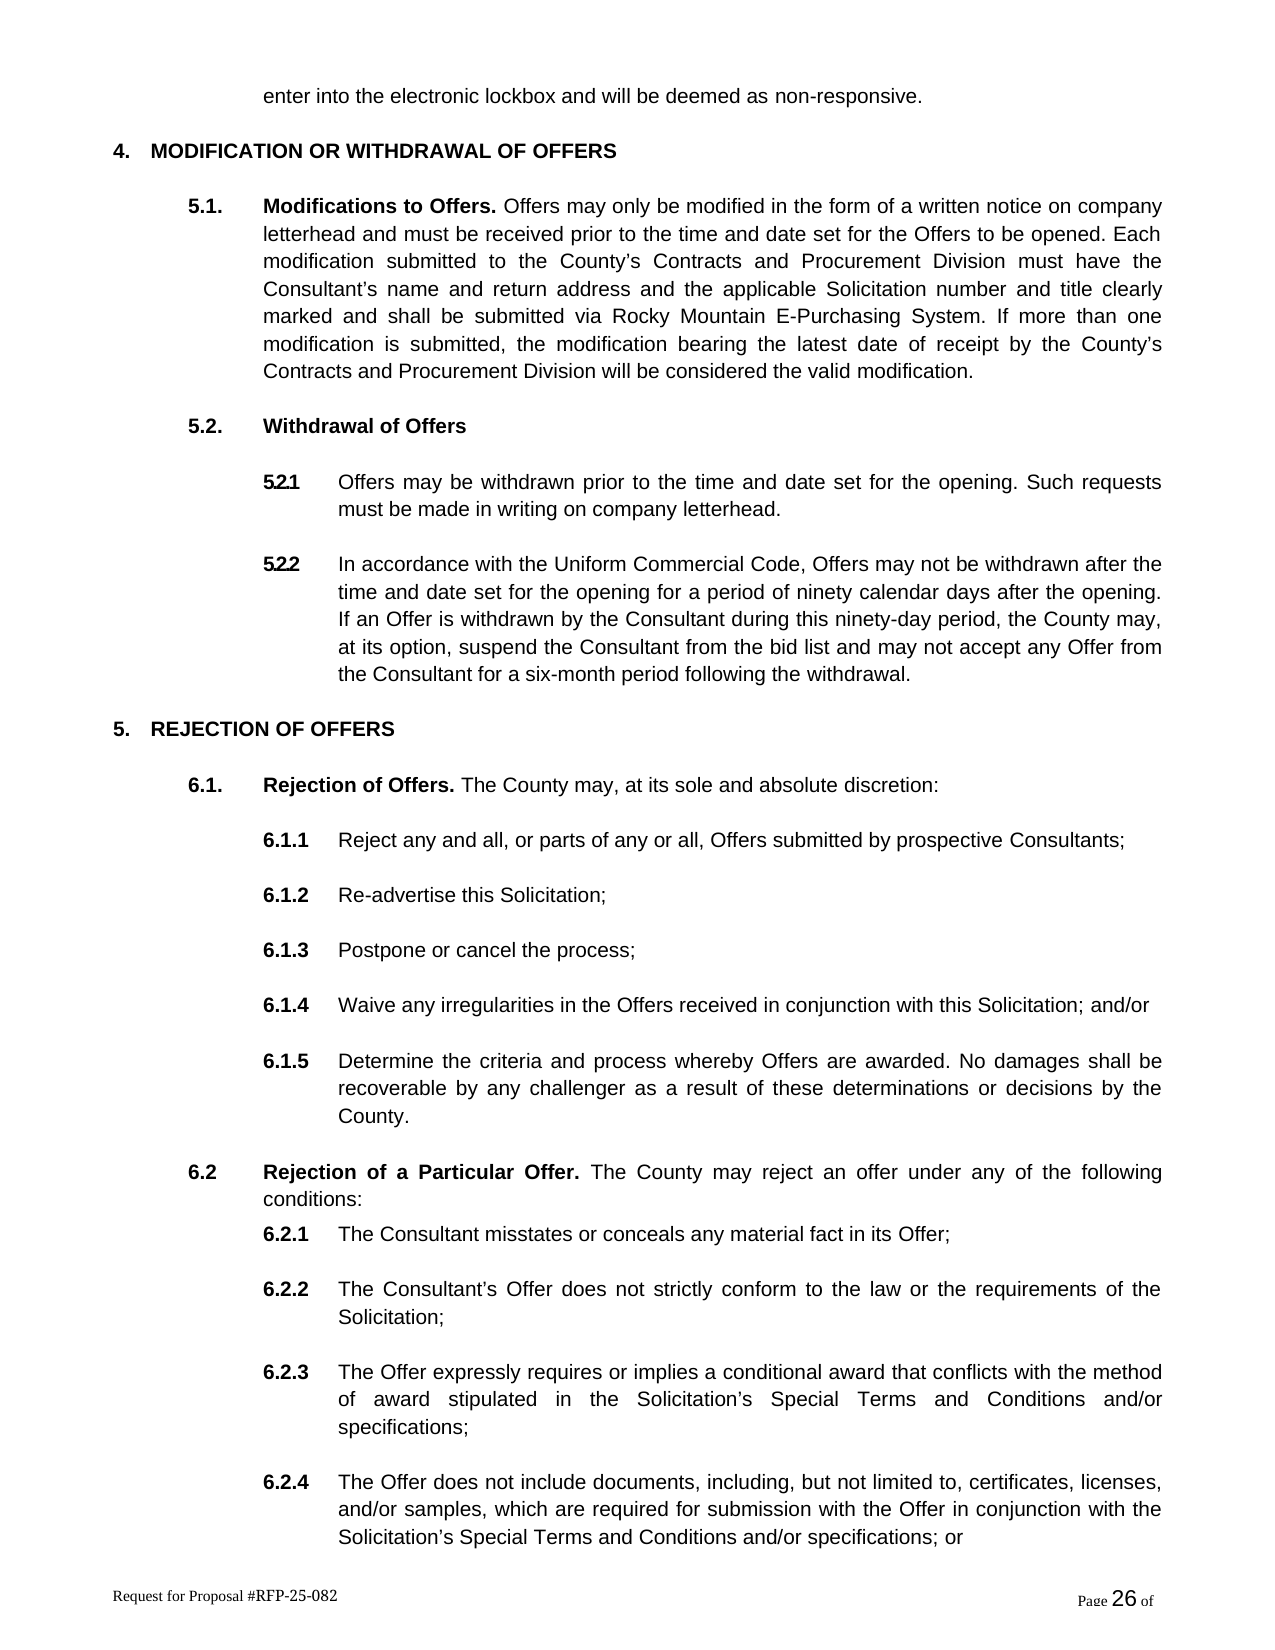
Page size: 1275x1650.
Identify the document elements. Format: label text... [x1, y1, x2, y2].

list Waive any irregularities in the Offers received in conjunction with this Solicitation; and/or [263, 993, 1198, 1017]
list The Consultant’s Offer does not strictly conform to the law or the requirements of the Solicitation; [263, 1277, 1163, 1328]
list Rejection of Offers. The County may, at its sole and absolute discretion: [188, 772, 1198, 796]
list Reject any and all, or parts of any or all, Offers submitted by prospective Consultants; [263, 828, 1198, 852]
list Re-advertise this Solicitation; [263, 883, 1198, 907]
list The Offer expressly requires or implies a conditional award that conflicts with the method of award stipulated in the Solicitation’s Special Terms and Conditions and/or specifications; [263, 1359, 1163, 1438]
subtitle MODIFICATION OR WITHDRAWAL OF OFFERS [113, 139, 1198, 163]
list Rejection of a Particular Offer. The County may reject an offer under any of the following conditions: [188, 1160, 1163, 1211]
list The Consultant misstates or conceals any material fact in its Offer; [263, 1222, 1198, 1246]
list Determine the criteria and process whereby Offers are awarded. No damages shall be recoverable by any challenger as a result of these determinations or decisions by the County. [263, 1048, 1163, 1127]
subtitle Withdrawal of Offers [188, 414, 1198, 438]
list The Offer does not include documents, including, but not limited to, certificates, licenses, and/or samples, which are required for submission with the Offer in conjunction with the Solicitation’s Special Terms and Conditions and/or specifications; or [263, 1470, 1163, 1549]
list In accordance with the Uniform Commercial Code, Offers may not be withdrawn after the time and date set for the opening for a period of ninety calendar days after the opening. If an Offer is withdrawn by the Consultant during this ninety-day period, the County may, at its option, suspend the Consultant from the bid list and may not accept any Offer from the Consultant for a six-month period following the withdrawal. [263, 552, 1163, 686]
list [188, 84, 1163, 108]
list Offers may be withdrawn prior to the time and date set for the opening. Such requests must be made in writing on company letterhead. [263, 469, 1163, 521]
subtitle REJECTION OF OFFERS [113, 717, 1198, 741]
list Modifications to Offers. Offers may only be modified in the form of a written notice on company letterhead and must be received prior to the time and date set for the Offers to be opened. Each modification submitted to the County’s Contracts and Procurement Division must have the Consultant’s name and return address and the applicable Solicitation number and title clearly marked and shall be submitted via Rocky Mountain E-Purchasing System. If more than one modification is submitted, the modification bearing the latest date of receipt by the County’s Contracts and Procurement Division will be considered the valid modification. [188, 194, 1163, 383]
list Postpone or cancel the process; [263, 938, 1198, 962]
